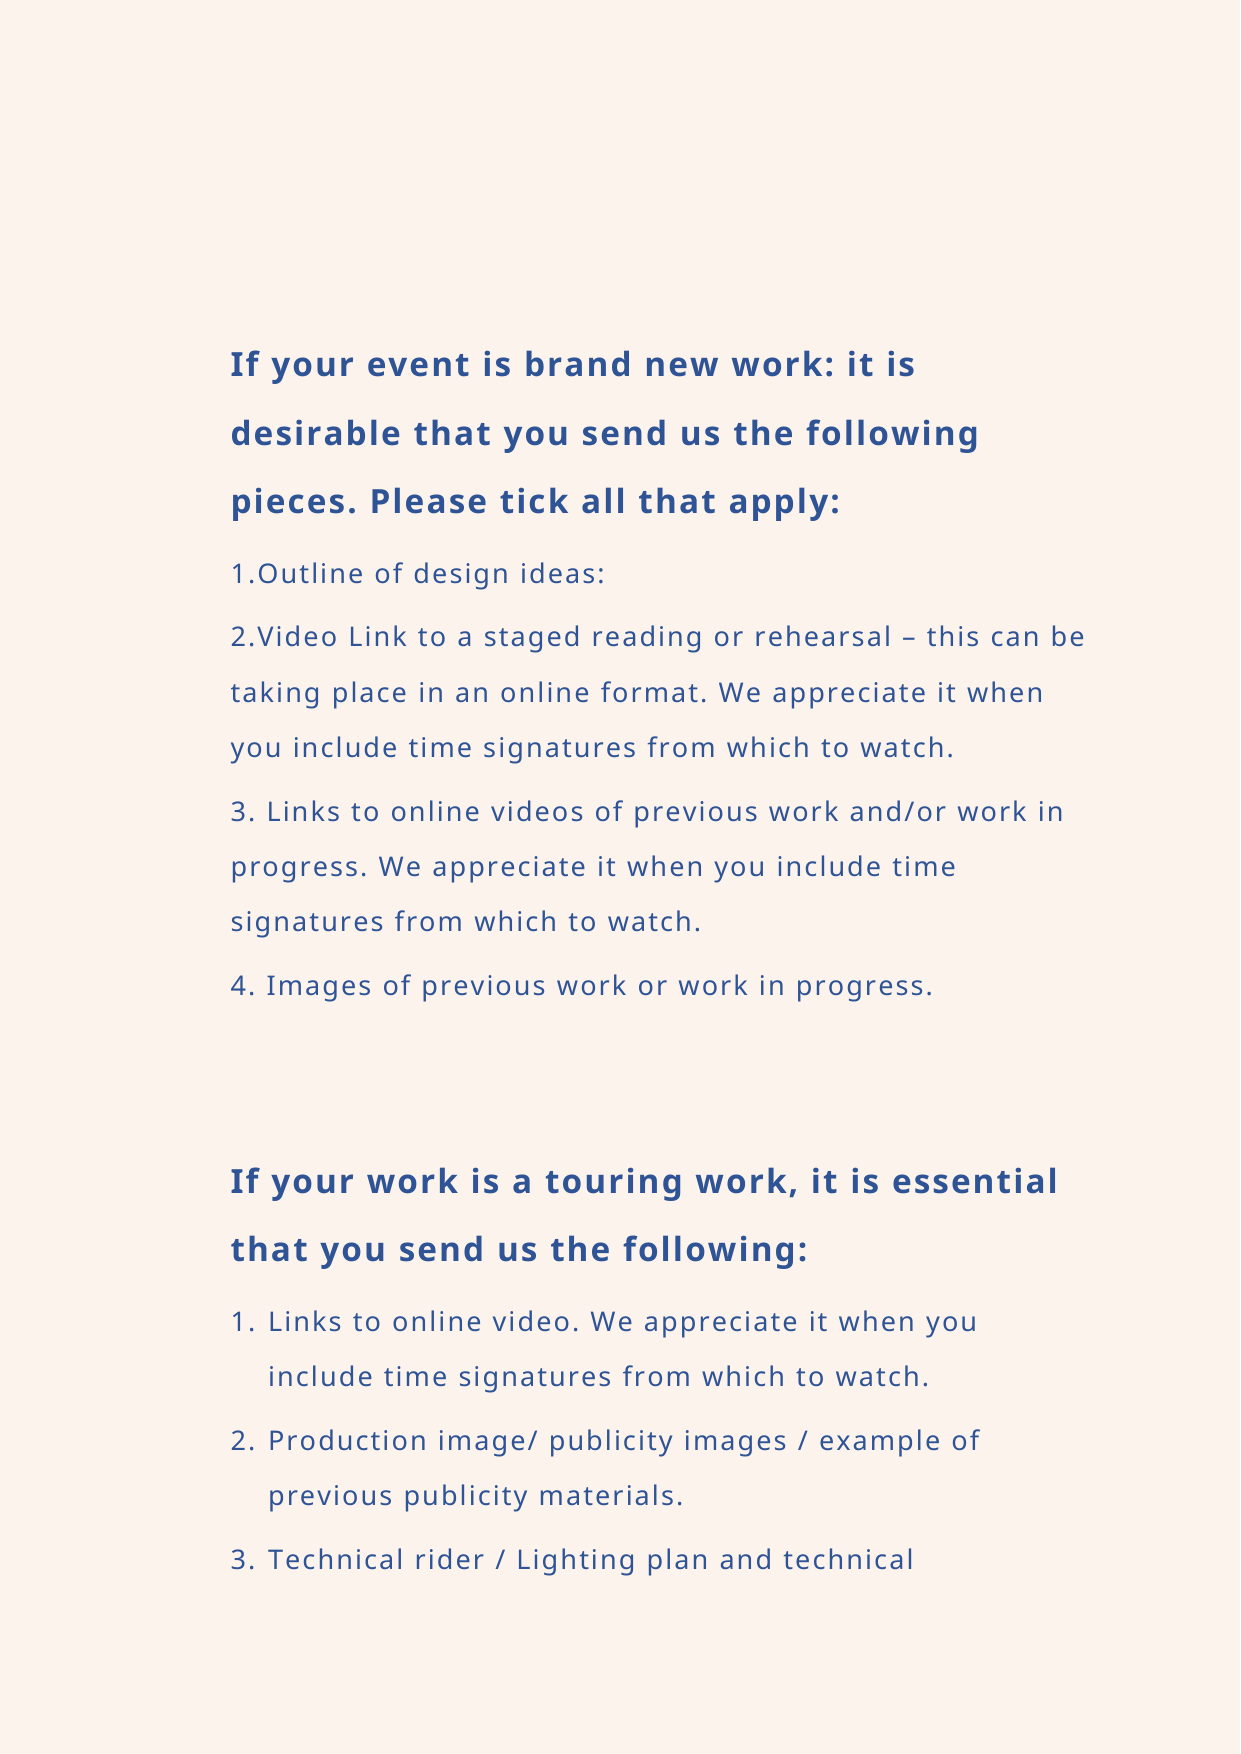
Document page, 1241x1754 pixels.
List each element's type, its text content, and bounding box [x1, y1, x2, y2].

list Production image/ publicity images / example of previous publicity materials. [230, 1422, 1090, 1514]
text 3. Links to online videos of previous work and/or work in progress. We appreciate it when you include time signatures from which to watch. [230, 792, 1090, 940]
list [230, 1541, 1090, 1577]
text If your event is brand new work: it is desirable that you send us the following pieces. Please tick all that apply: [230, 341, 1090, 523]
text 4. Images of previous work or work in progress. [230, 967, 1090, 1003]
text 1.Outline of design ideas: [230, 554, 1090, 591]
text If your work is a touring work, it is essential that you send us the following: [230, 1158, 1090, 1271]
text 2.Video Link to a staged reading or rehearsal – this can be taking place in an online format. We appreciate it when you include time signatures from which to watch. [230, 618, 1090, 765]
list Links to online video. We appreciate it when you include time signatures from which to watch. [230, 1302, 1090, 1395]
